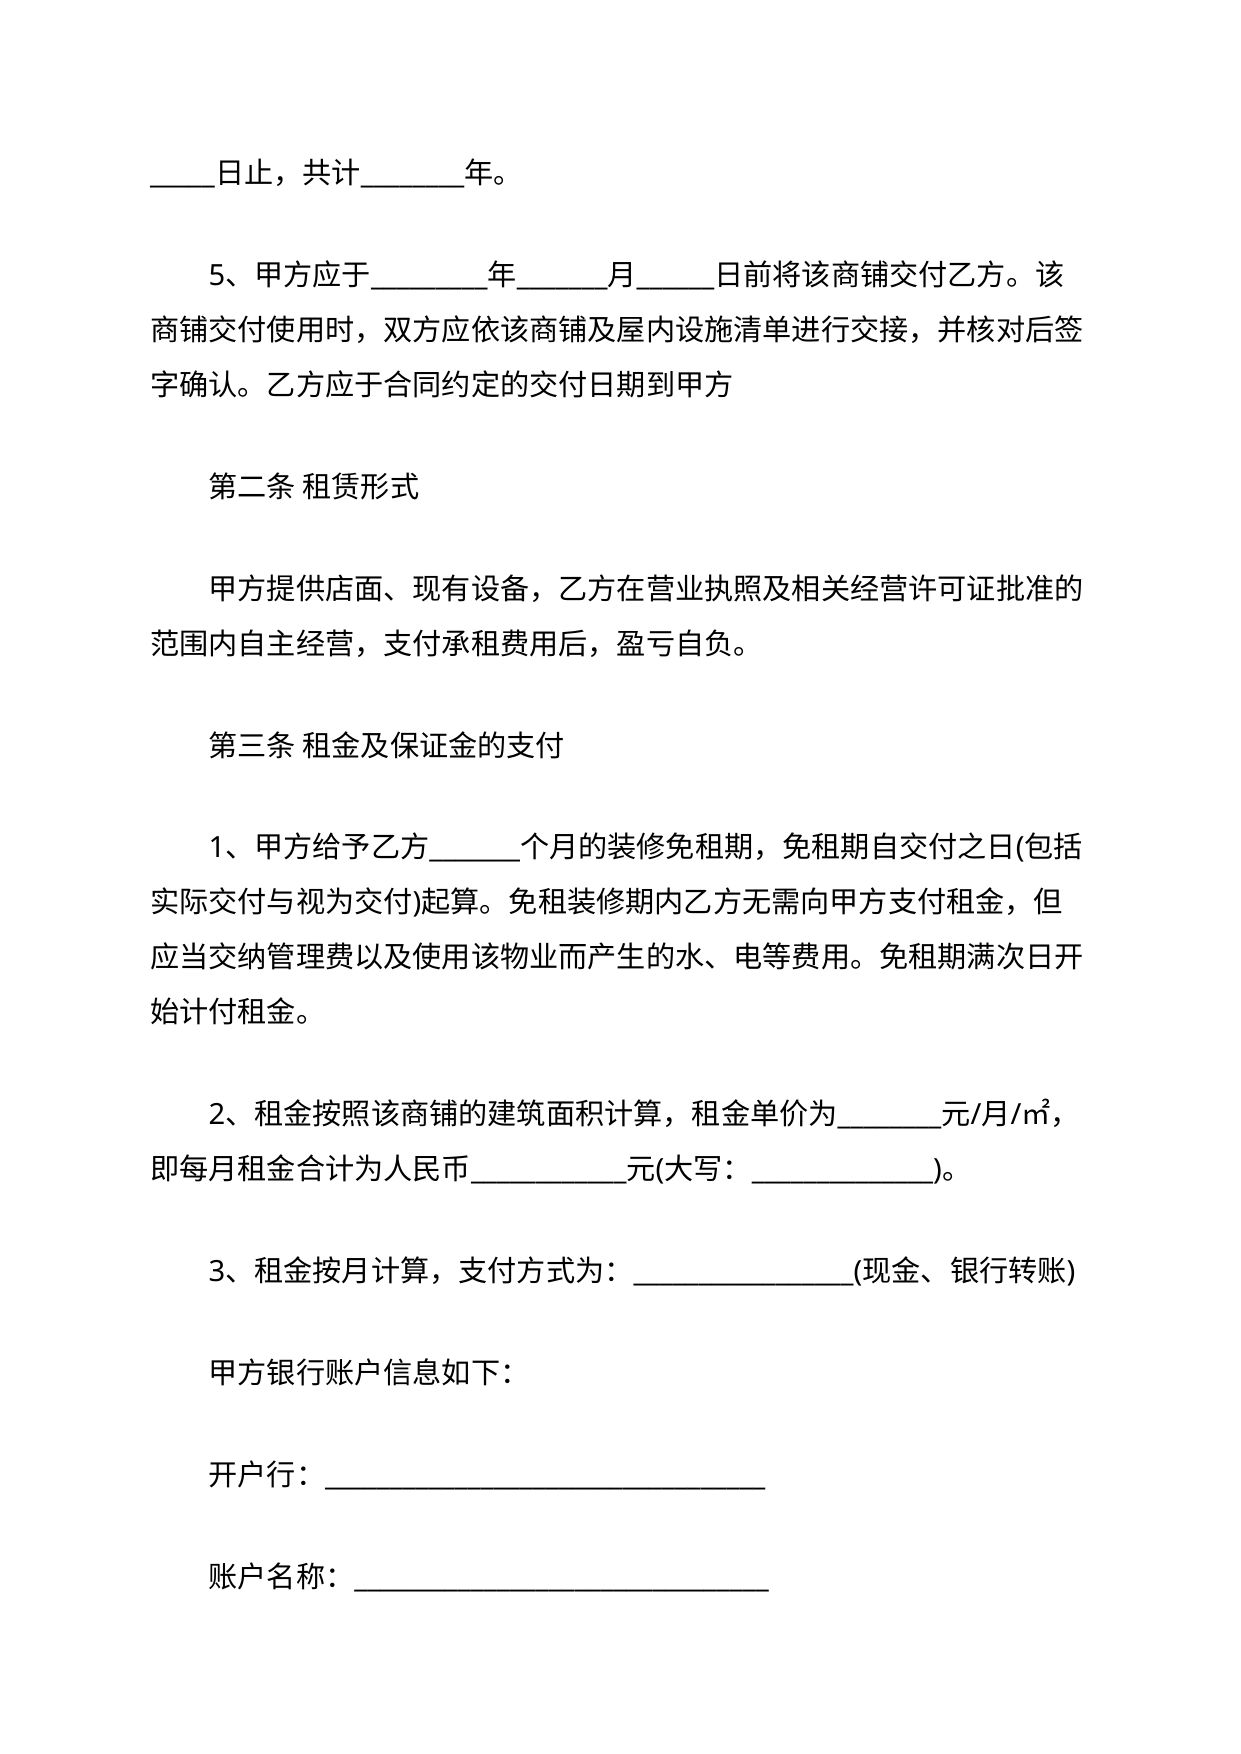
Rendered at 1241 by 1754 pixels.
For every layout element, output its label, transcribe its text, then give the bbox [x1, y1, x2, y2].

text 1、甲方给予乙方_______个月的装修免租期，免租期自交付之日(包括实际交付与视为交付)起算。免租装修期内乙方无需向甲方支付租金，但应当交纳管理费以及使用该物业而产生的水、电等费用。免租期满次日开始计付租金。 [150, 824, 1090, 1031]
text 第三条 租金及保证金的支付 [150, 722, 1090, 764]
text 甲方提供店面、现有设备，乙方在营业执照及相关经营许可证批准的范围内自主经营，支付承租费用后，盈亏自负。 [150, 565, 1090, 663]
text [150, 150, 1090, 192]
text 5、甲方应于_________年_______月______日前将该商铺交付乙方。该商铺交付使用时，双方应依该商铺及屋内设施清单进行交接，并核对后签字确认。乙方应于合同约定的交付日期到甲方 [150, 252, 1090, 404]
text 账户名称：________________________________ [150, 1553, 1090, 1596]
text 3、租金按月计算，支付方式为：_________________(现金、银行转账) [150, 1247, 1090, 1290]
text 开户行：__________________________________ [150, 1451, 1090, 1494]
text 第二条 租赁形式 [150, 464, 1090, 506]
text 甲方银行账户信息如下： [150, 1349, 1090, 1392]
text 2、租金按照该商铺的建筑面积计算，租金单价为________元/月/㎡，即每月租金合计为人民币____________元(大写：______________)。 [150, 1091, 1090, 1188]
